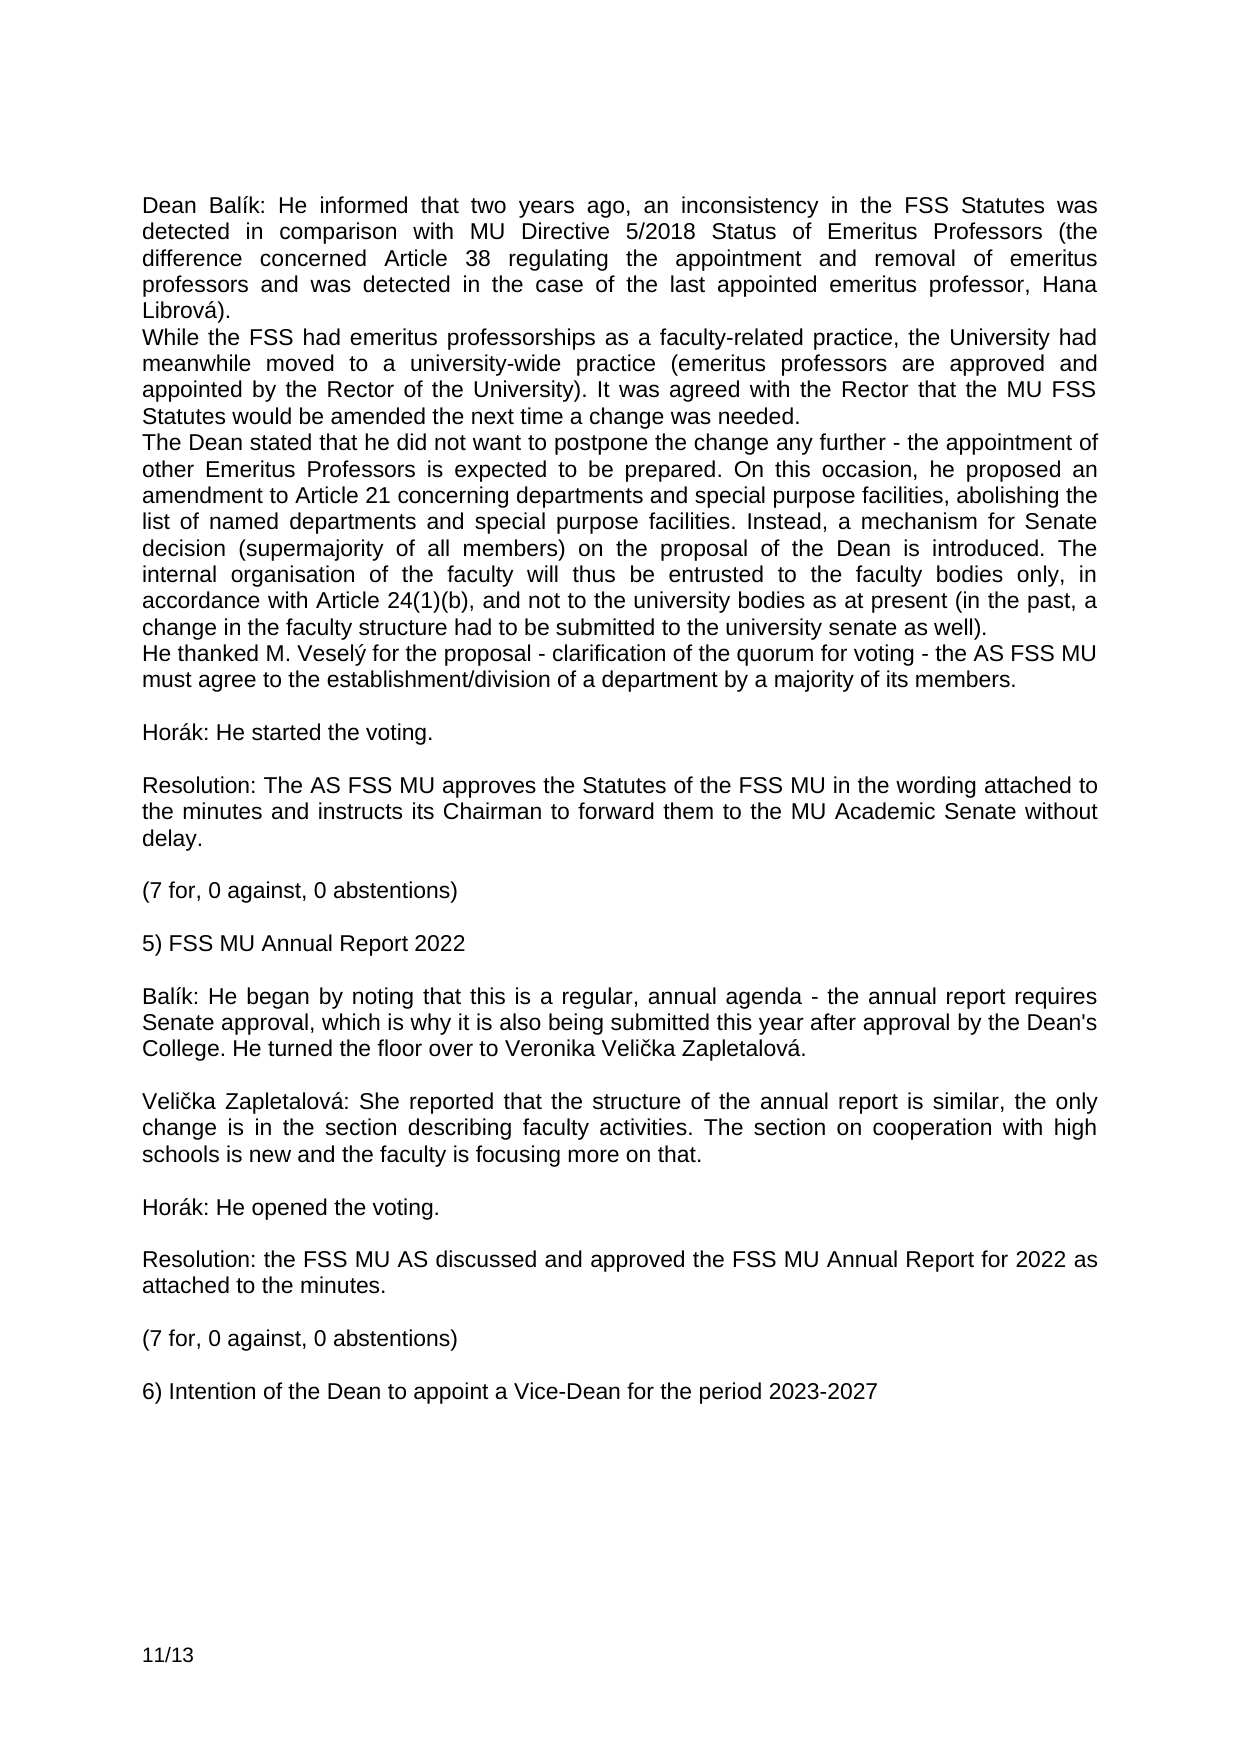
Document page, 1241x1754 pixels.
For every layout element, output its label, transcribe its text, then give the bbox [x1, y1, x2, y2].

text 6) Intention of the Dean to appoint a Vice-Dean for the period 2023-2027 [142, 1378, 1098, 1404]
text He thanked M. Veselý for the proposal - clarification of the quorum for voting - the AS FSS MU must agree to the establishment/division of a department by a majority of its members. [142, 640, 1098, 693]
text Horák: He opened the voting. [142, 1193, 1098, 1220]
text Dean Balík: He informed that two years ago, an inconsistency in the FSS Statutes was detected in comparison with MU Directive 5/2018 Status of Emeritus Professors (the difference concerned Article 38 regulating the appointment and removal of emeritus professors and was detected in the case of the last appointed emeritus professor, Hana Librová). [142, 192, 1098, 324]
text (7 for, 0 against, 0 abstentions) [142, 1325, 1098, 1352]
text Velička Zapletalová: She reported that the structure of the annual report is similar, the only change is in the section describing faculty activities. The section on cooperation with high schools is new and the faculty is focusing more on that. [142, 1088, 1098, 1167]
text The Dean stated that he did not want to postpone the change any further - the appointment of other Emeritus Professors is expected to be prepared. On this occasion, he proposed an amendment to Article 21 concerning departments and special purpose facilities, abolishing the list of named departments and special purpose facilities. Instead, a mechanism for Senate decision (supermajority of all members) on the proposal of the Dean is introduced. The internal organisation of the faculty will thus be entrusted to the faculty bodies only, in accordance with Article 24(1)(b), and not to the university bodies as at present (in the past, a change in the faculty structure had to be submitted to the university senate as well). [142, 429, 1098, 640]
text Resolution: the FSS MU AS discussed and approved the FSS MU Annual Report for 2022 as attached to the minutes. [142, 1246, 1098, 1299]
text Horák: He started the voting. [142, 719, 1098, 745]
text Resolution: The AS FSS MU approves the Statutes of the FSS MU in the wording attached to the minutes and instructs its Chairman to forward them to the MU Academic Senate without delay. [142, 772, 1098, 851]
text While the FSS had emeritus professorships as a faculty-related practice, the University had meanwhile moved to a university-wide practice (emeritus professors are approved and appointed by the Rector of the University). It was agreed with the Rector that the MU FSS Statutes would be amended the next time a change was needed. [142, 324, 1098, 429]
text Balík: He began by noting that this is a regular, annual agenda - the annual report requires Senate approval, which is why it is also being submitted this year after approval by the Dean's College. He turned the floor over to Veronika Velička Zapletalová. [142, 983, 1098, 1062]
text (7 for, 0 against, 0 abstentions) [142, 877, 1098, 903]
text 5) FSS MU Annual Report 2022 [142, 930, 1098, 956]
